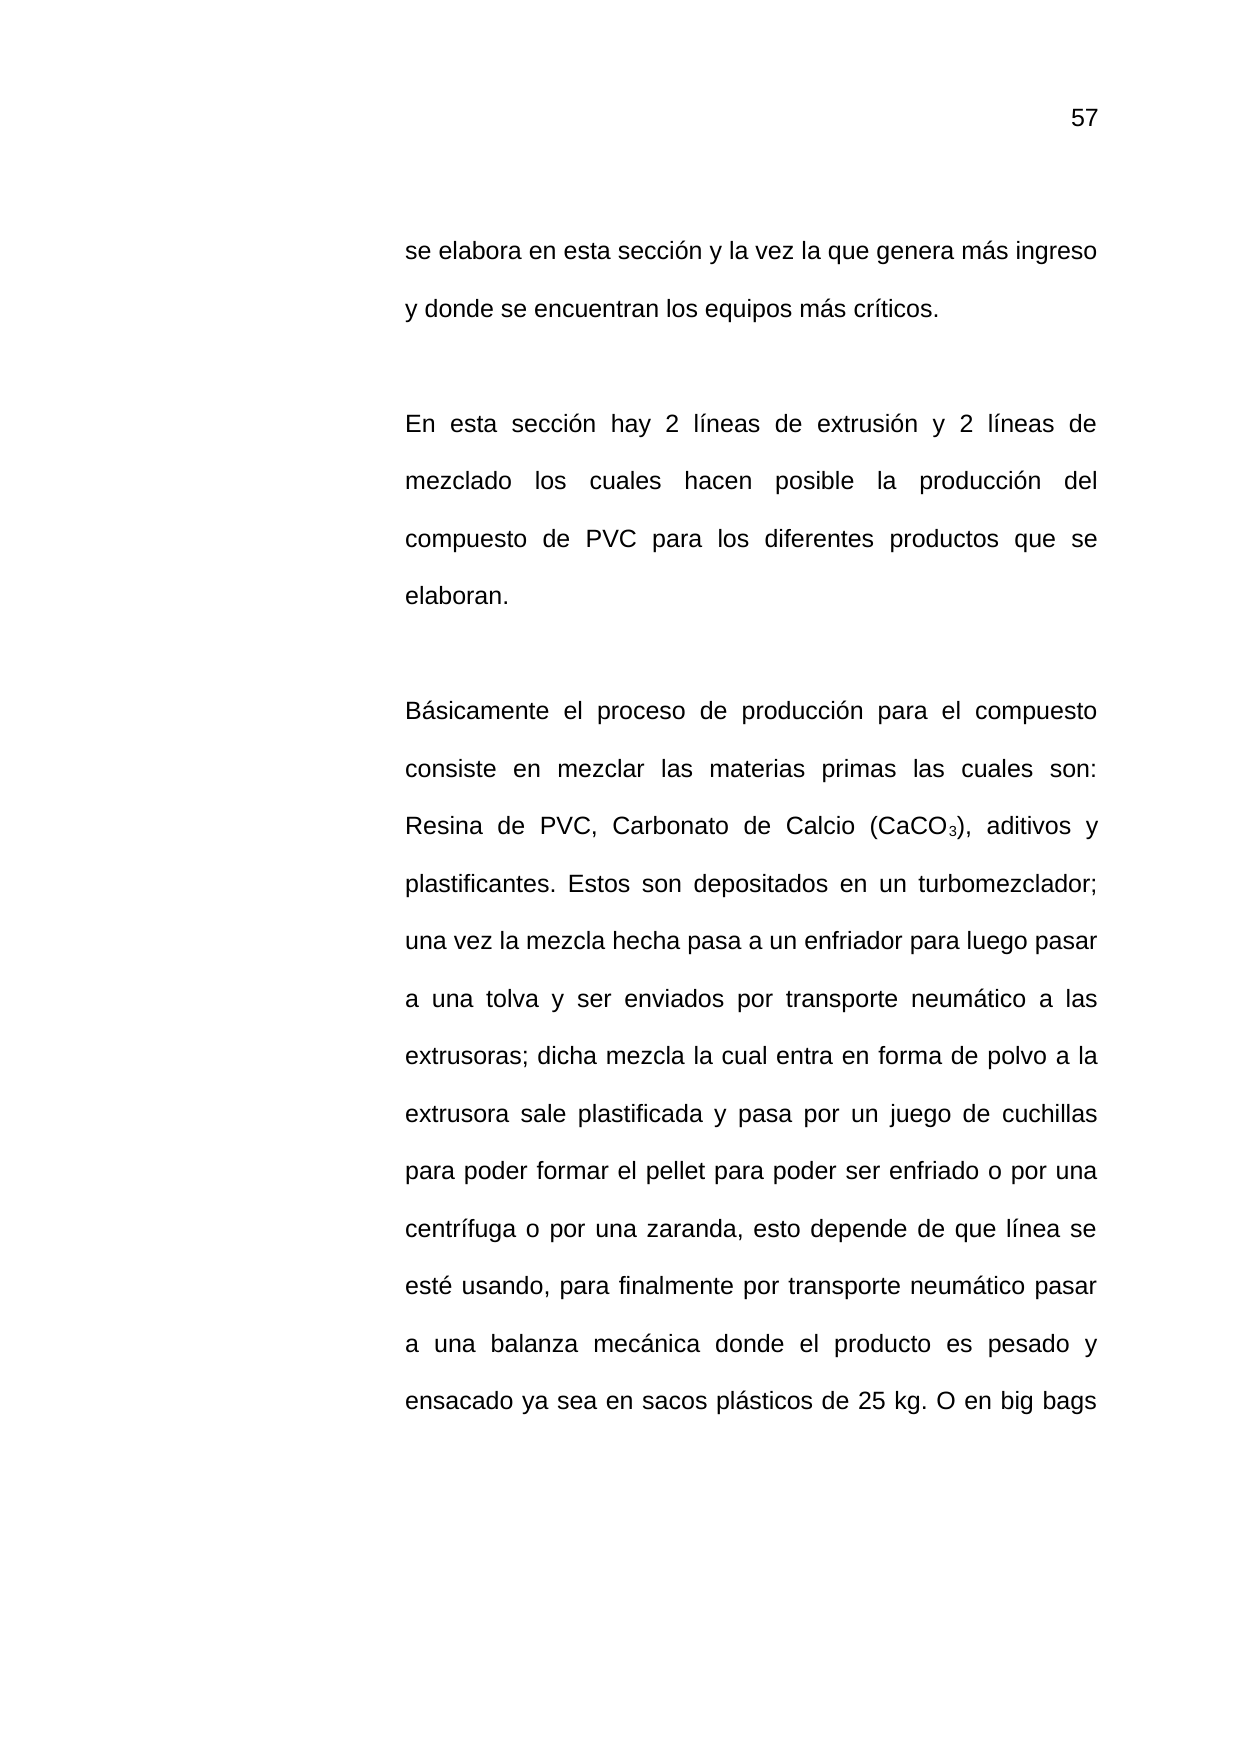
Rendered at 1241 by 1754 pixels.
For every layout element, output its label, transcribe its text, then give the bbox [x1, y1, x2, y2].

text En esta sección hay 2 líneas de extrusión y 2 líneas de mezclado los cuales hacen posible la producción del compuesto de PVC para los diferentes productos que se elaboran. [405, 409, 1098, 610]
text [405, 696, 1098, 1415]
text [405, 236, 1098, 322]
